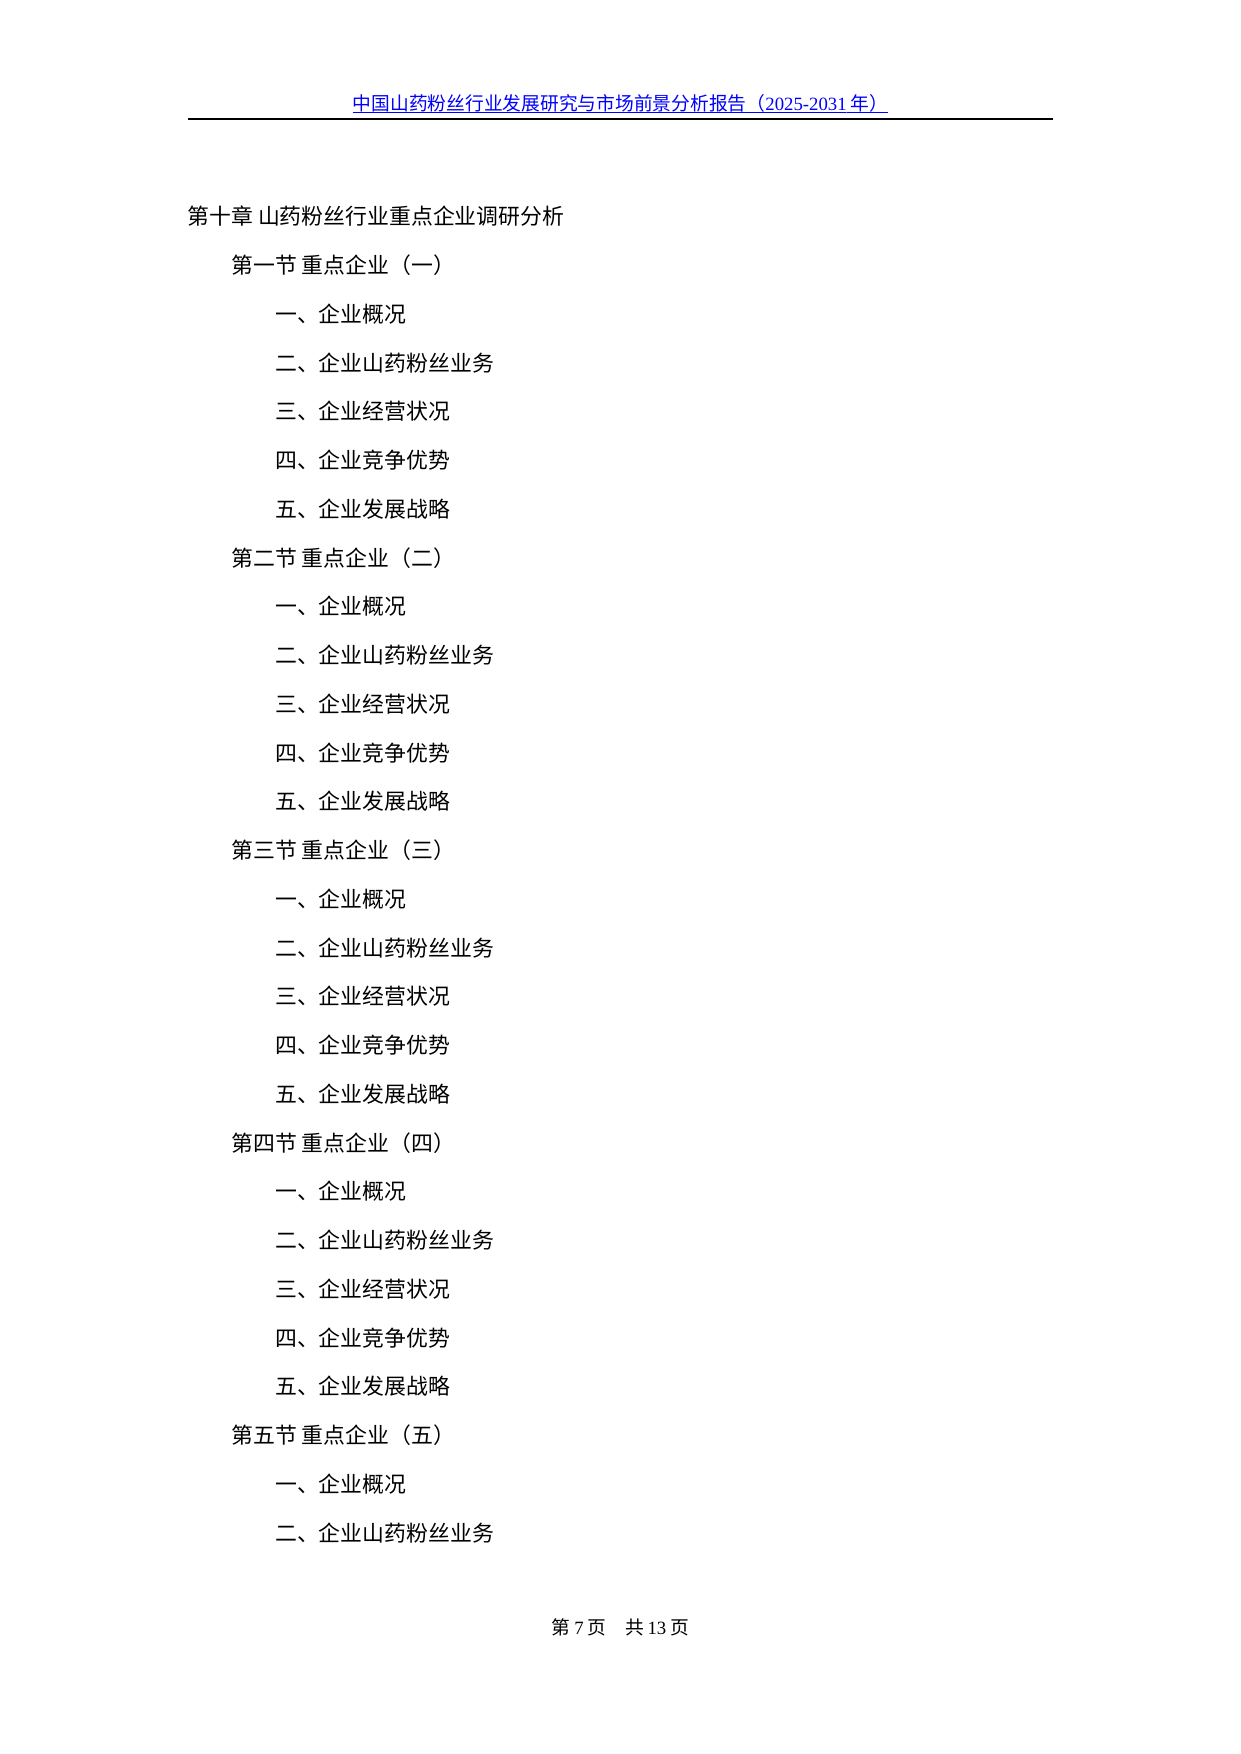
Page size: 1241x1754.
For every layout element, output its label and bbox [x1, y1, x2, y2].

text [187, 150, 1053, 1548]
